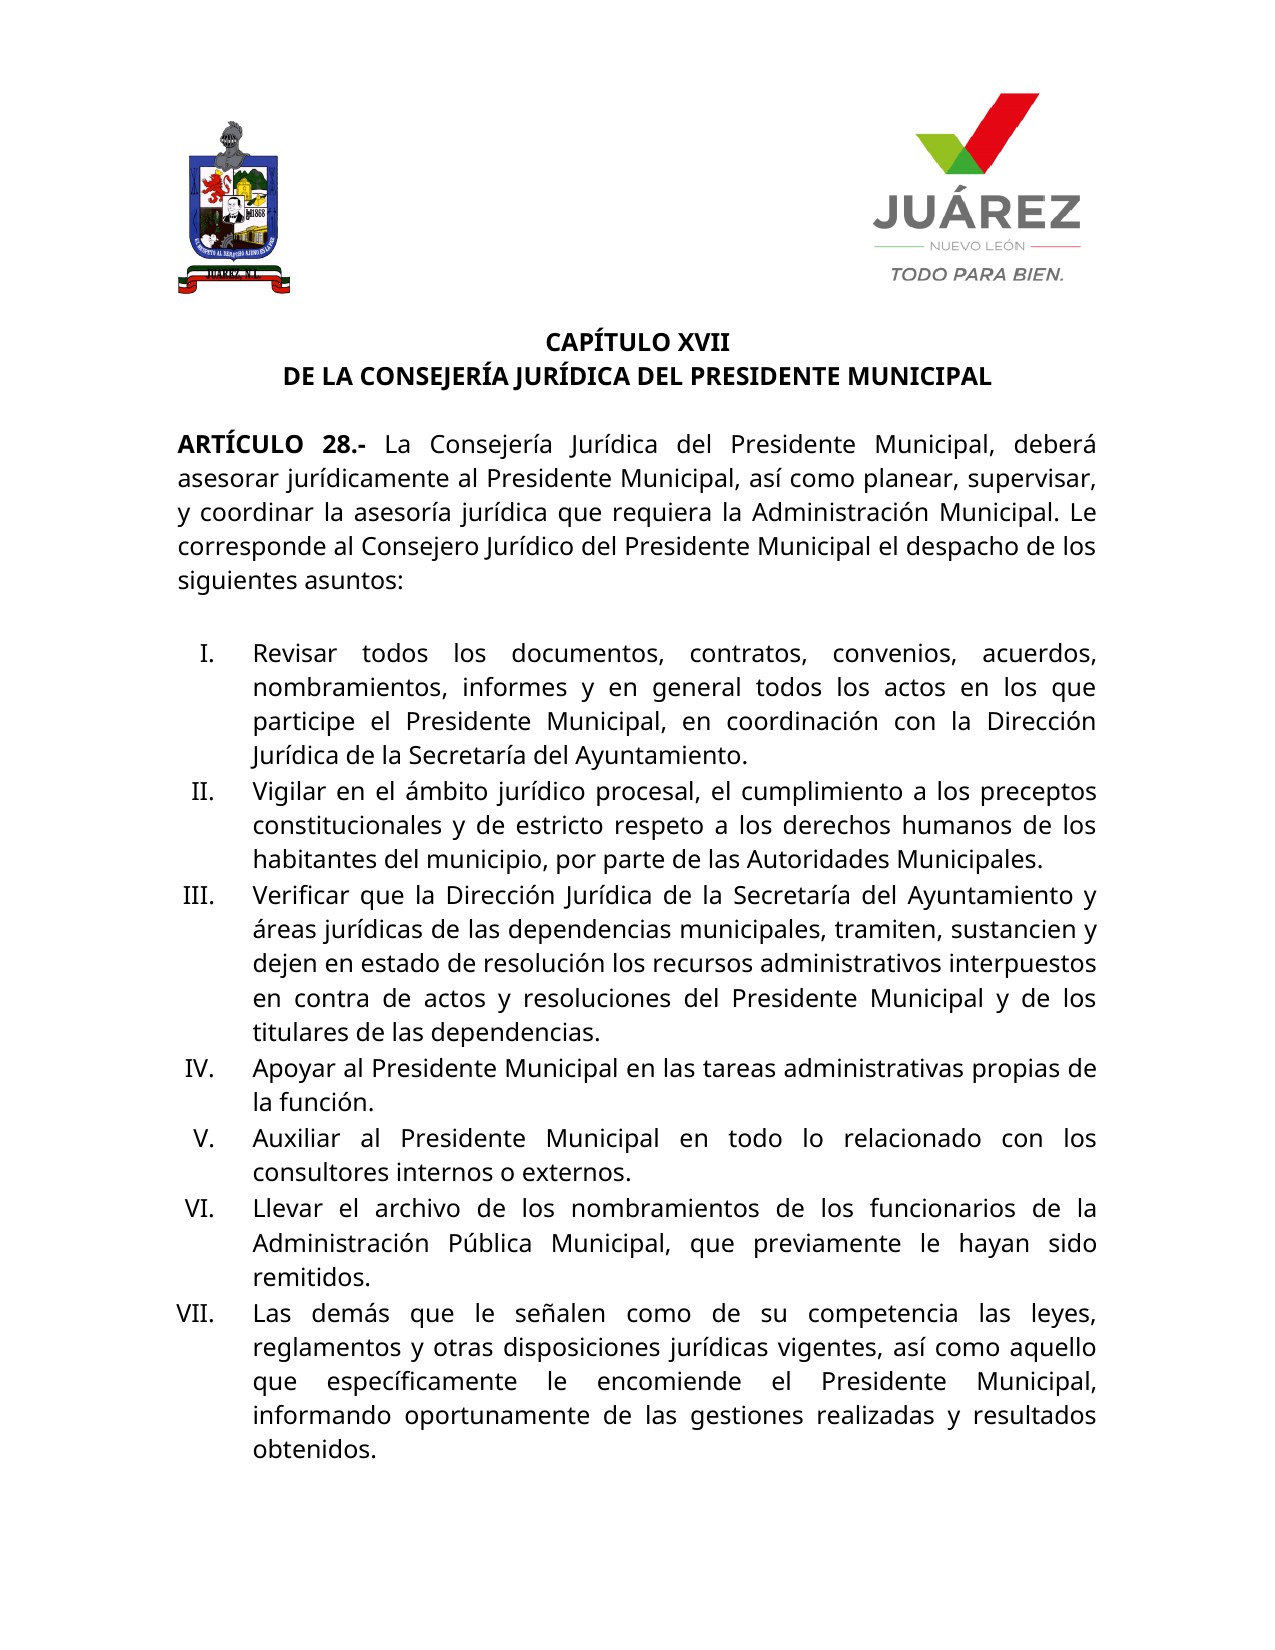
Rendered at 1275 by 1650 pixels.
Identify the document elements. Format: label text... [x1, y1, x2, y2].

list Revisar todos los documentos, contratos, convenios, acuerdos, nombramientos, informes y en general todos los actos en los que participe el Presidente Municipal, en coordinación con la Dirección Jurídica de la Secretaría del Ayuntamiento. [215, 635, 1098, 771]
text ARTÍCULO 28.- La Consejería Jurídica del Presidente Municipal, deberá asesorar jurídicamente al Presidente Municipal, así como planear, supervisar, y coordinar la asesoría jurídica que requiera la Administración Municipal. Le corresponde al Consejero Jurídico del Presidente Municipal el despacho de los siguientes asuntos: [177, 426, 1098, 597]
list Llevar el archivo de los nombramientos de los funcionarios de la Administración Pública Municipal, que previamente le hayan sido remitidos. [215, 1191, 1098, 1293]
list Apoyar al Presidente Municipal en las tareas administrativas propias de la función. [215, 1051, 1098, 1119]
list Vigilar en el ámbito jurídico procesal, el cumplimiento a los preceptos constitucionales y de estricto respeto a los derechos humanos de los habitantes del municipio, por parte de las Autoridades Municipales. [215, 774, 1098, 876]
picture [858, 73, 1098, 297]
text DE LA CONSEJERÍA JURÍDICA DEL PRESIDENTE MUNICIPAL [177, 358, 1098, 392]
list Verificar que la Dirección Jurídica de la Secretaría del Ayuntamiento y áreas jurídicas de las dependencias municipales, tramiten, sustancien y dejen en estado de resolución los recursos administrativos interpuestos en contra de actos y resoluciones del Presidente Municipal y de los titulares de las dependencias. [215, 878, 1098, 1048]
text CAPÍTULO XVII [177, 324, 1098, 358]
picture [177, 121, 290, 297]
list Auxiliar al Presidente Municipal en todo lo relacionado con los consultores internos o externos. [215, 1121, 1098, 1189]
list Las demás que le señalen como de su competencia las leyes, reglamentos y otras disposiciones jurídicas vigentes, así como aquello que específicamente le encomiende el Presidente Municipal, informando oportunamente de las gestiones realizadas y resultados obtenidos. [215, 1296, 1098, 1466]
